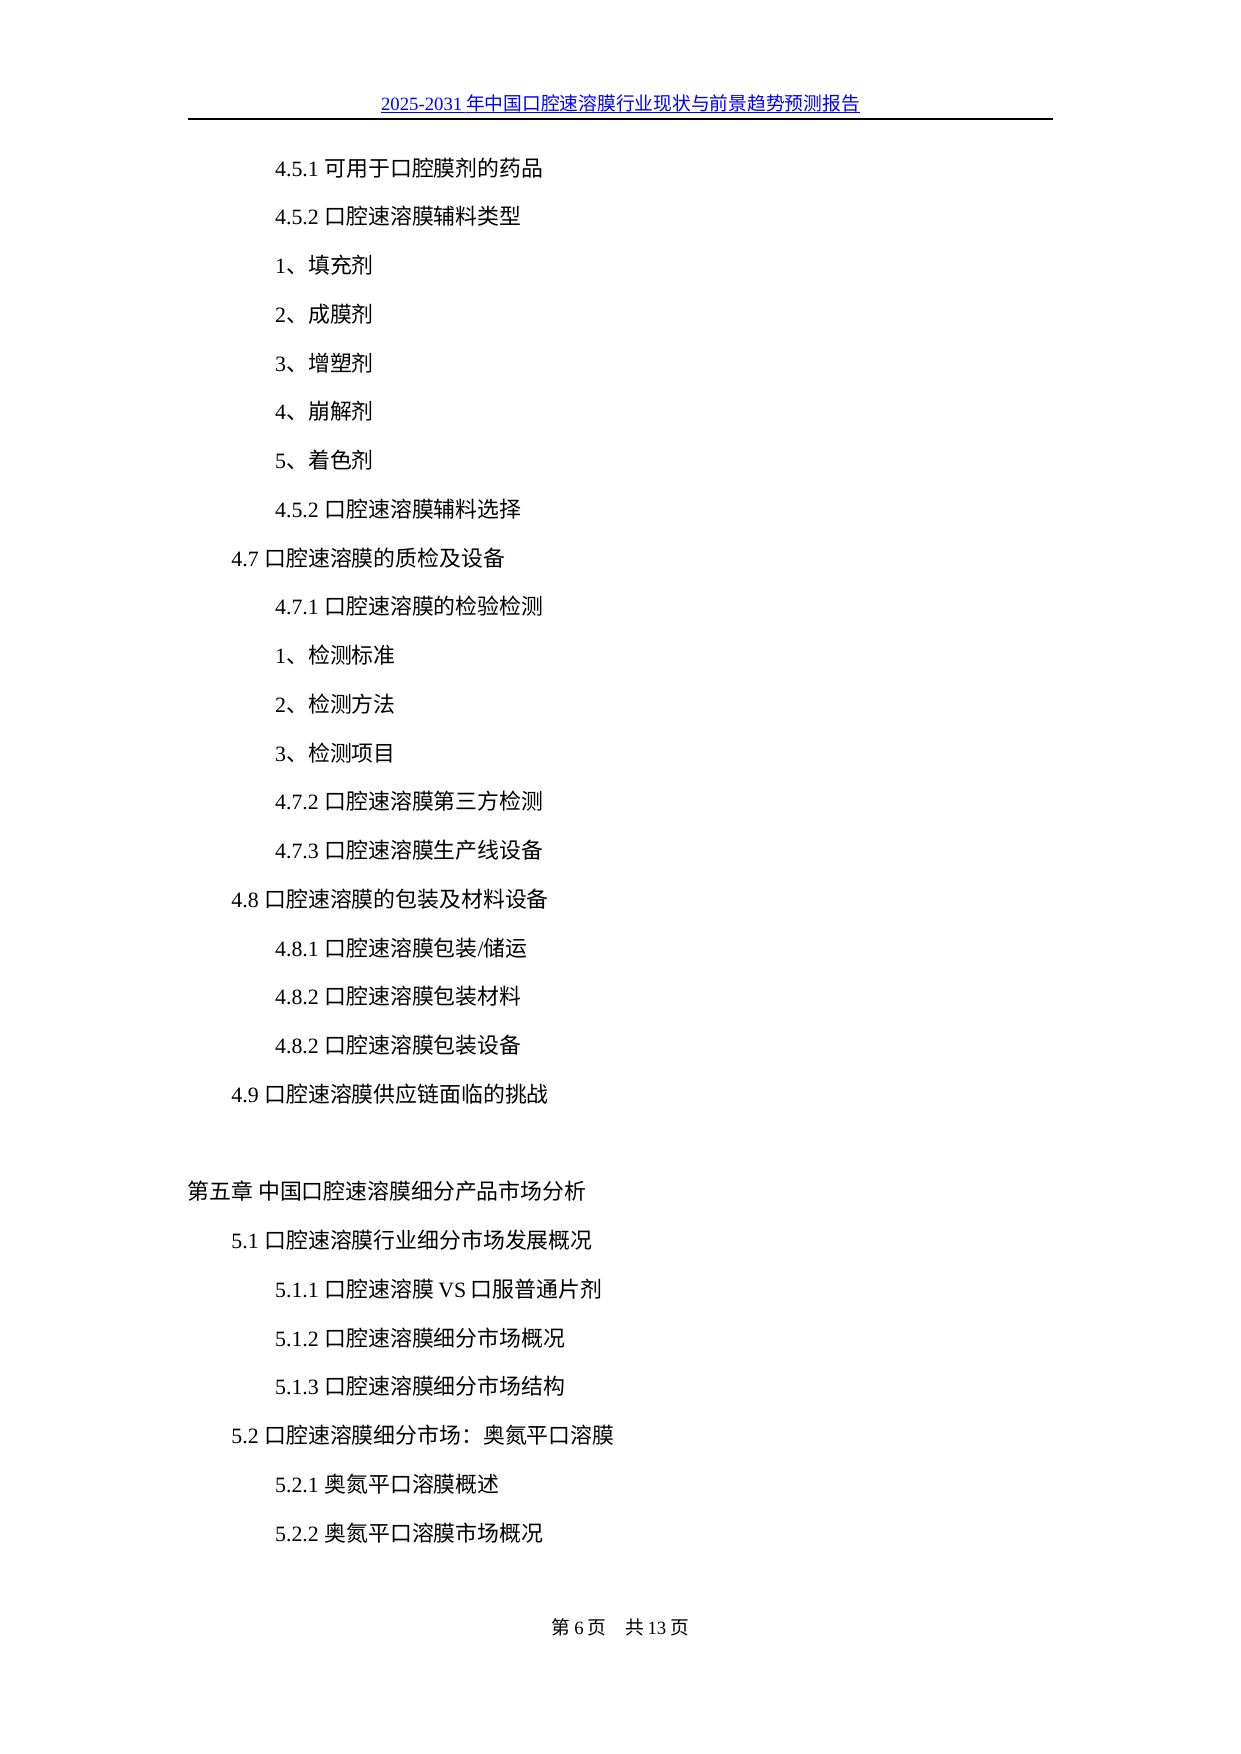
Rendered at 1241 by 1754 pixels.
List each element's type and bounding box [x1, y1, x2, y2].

text [187, 150, 1053, 1548]
